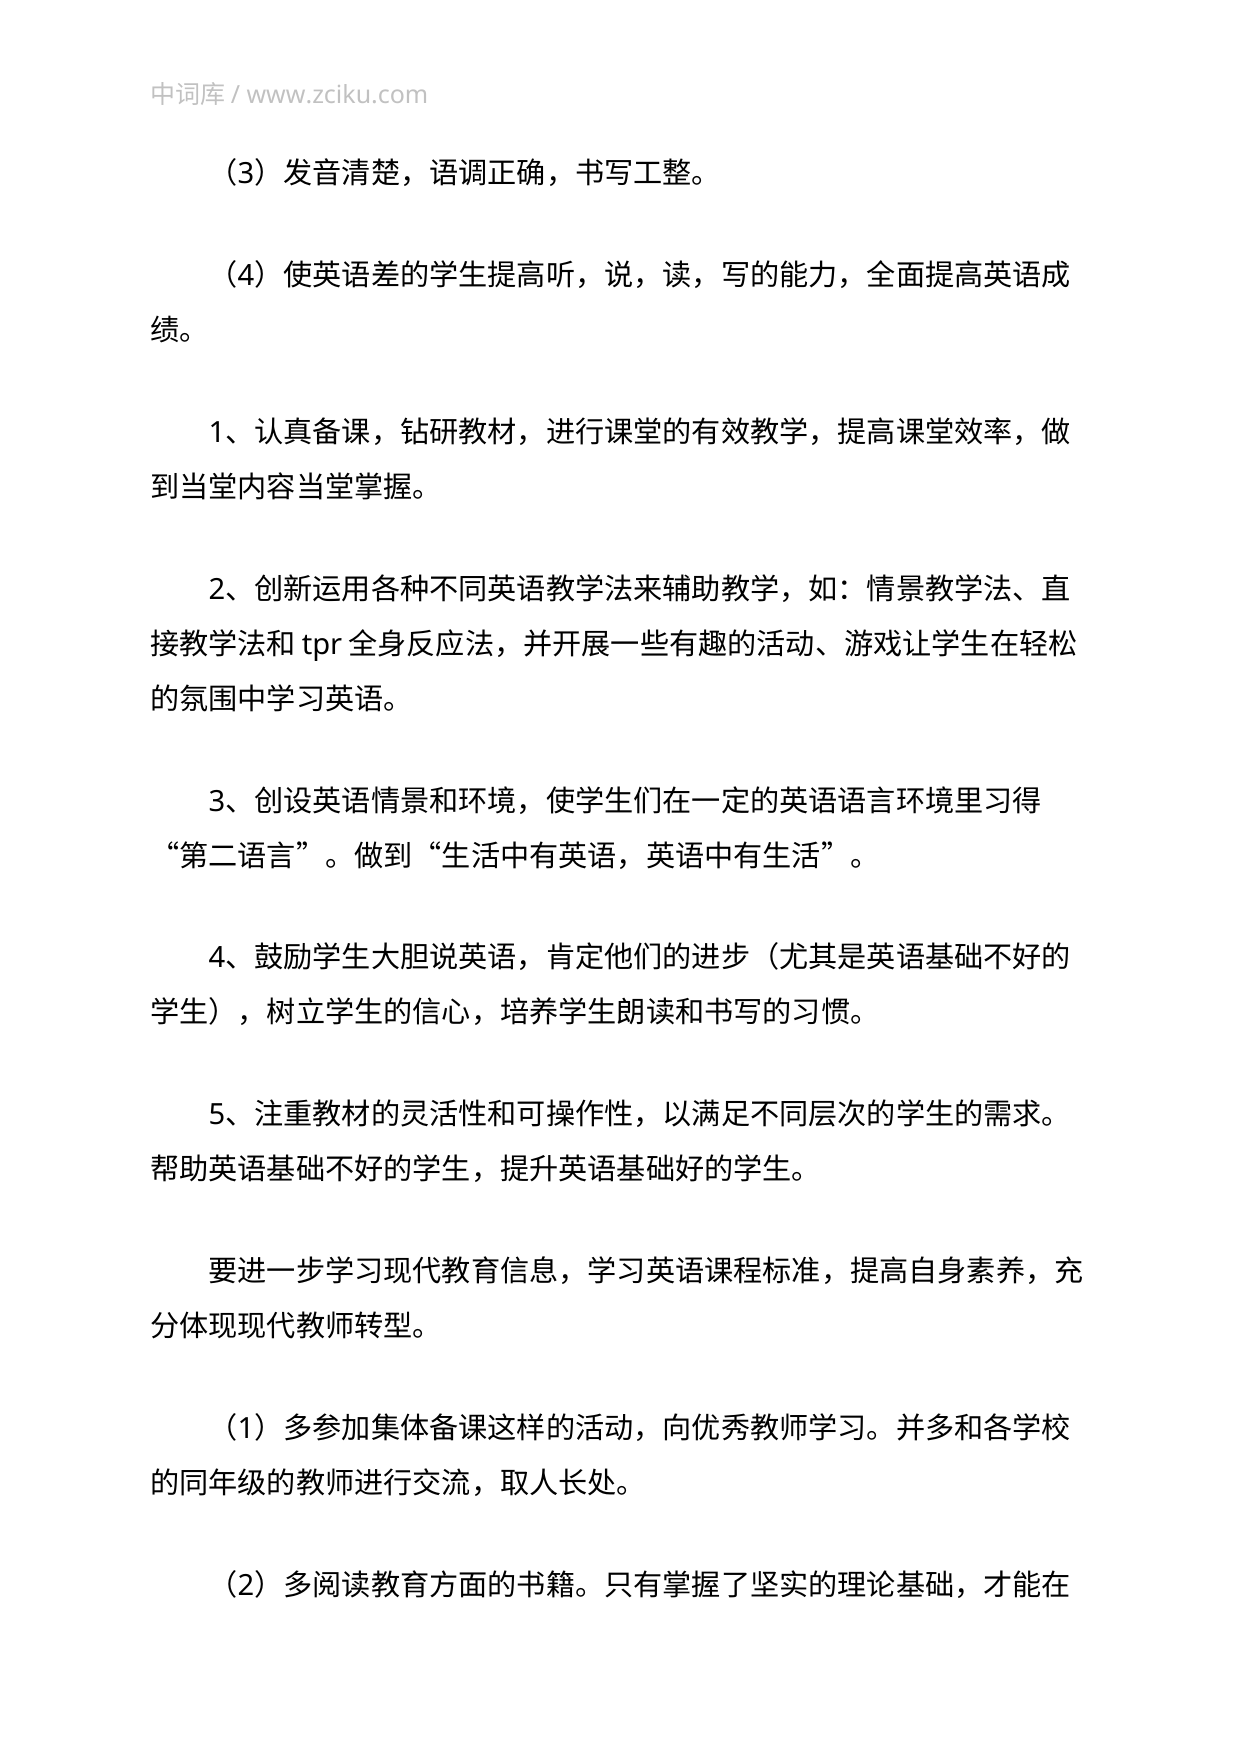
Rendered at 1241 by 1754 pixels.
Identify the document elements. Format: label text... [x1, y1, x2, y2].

text （1）多参加集体备课这样的活动，向优秀教师学习。并多和各学校的同年级的教师进行交流，取人长处。 [150, 1404, 1090, 1502]
text 4、鼓励学生大胆说英语，肯定他们的进步（尤其是英语基础不好的学生），树立学生的信心，培养学生朗读和书写的习惯。 [150, 934, 1090, 1031]
text 2、创新运用各种不同英语教学法来辅助教学，如：情景教学法、直接教学法和tpr全身反应法，并开展一些有趣的活动、游戏让学生在轻松的氛围中学习英语。 [150, 566, 1090, 718]
text 1、认真备课，钻研教材，进行课堂的有效教学，提高课堂效率，做到当堂内容当堂掌握。 [150, 409, 1090, 506]
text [150, 1561, 1090, 1603]
text （4）使英语差的学生提高听，说，读，写的能力，全面提高英语成绩。 [150, 252, 1090, 349]
text 5、注重教材的灵活性和可操作性，以满足不同层次的学生的需求。帮助英语基础不好的学生，提升英语基础好的学生。 [150, 1091, 1090, 1188]
text 要进一步学习现代教育信息，学习英语课程标准，提高自身素养，充分体现现代教师转型。 [150, 1248, 1090, 1345]
text （3）发音清楚，语调正确，书写工整。 [150, 150, 1090, 192]
text 3、创设英语情景和环境，使学生们在一定的英语语言环境里习得“第二语言”。做到“生活中有英语，英语中有生活”。 [150, 777, 1090, 874]
